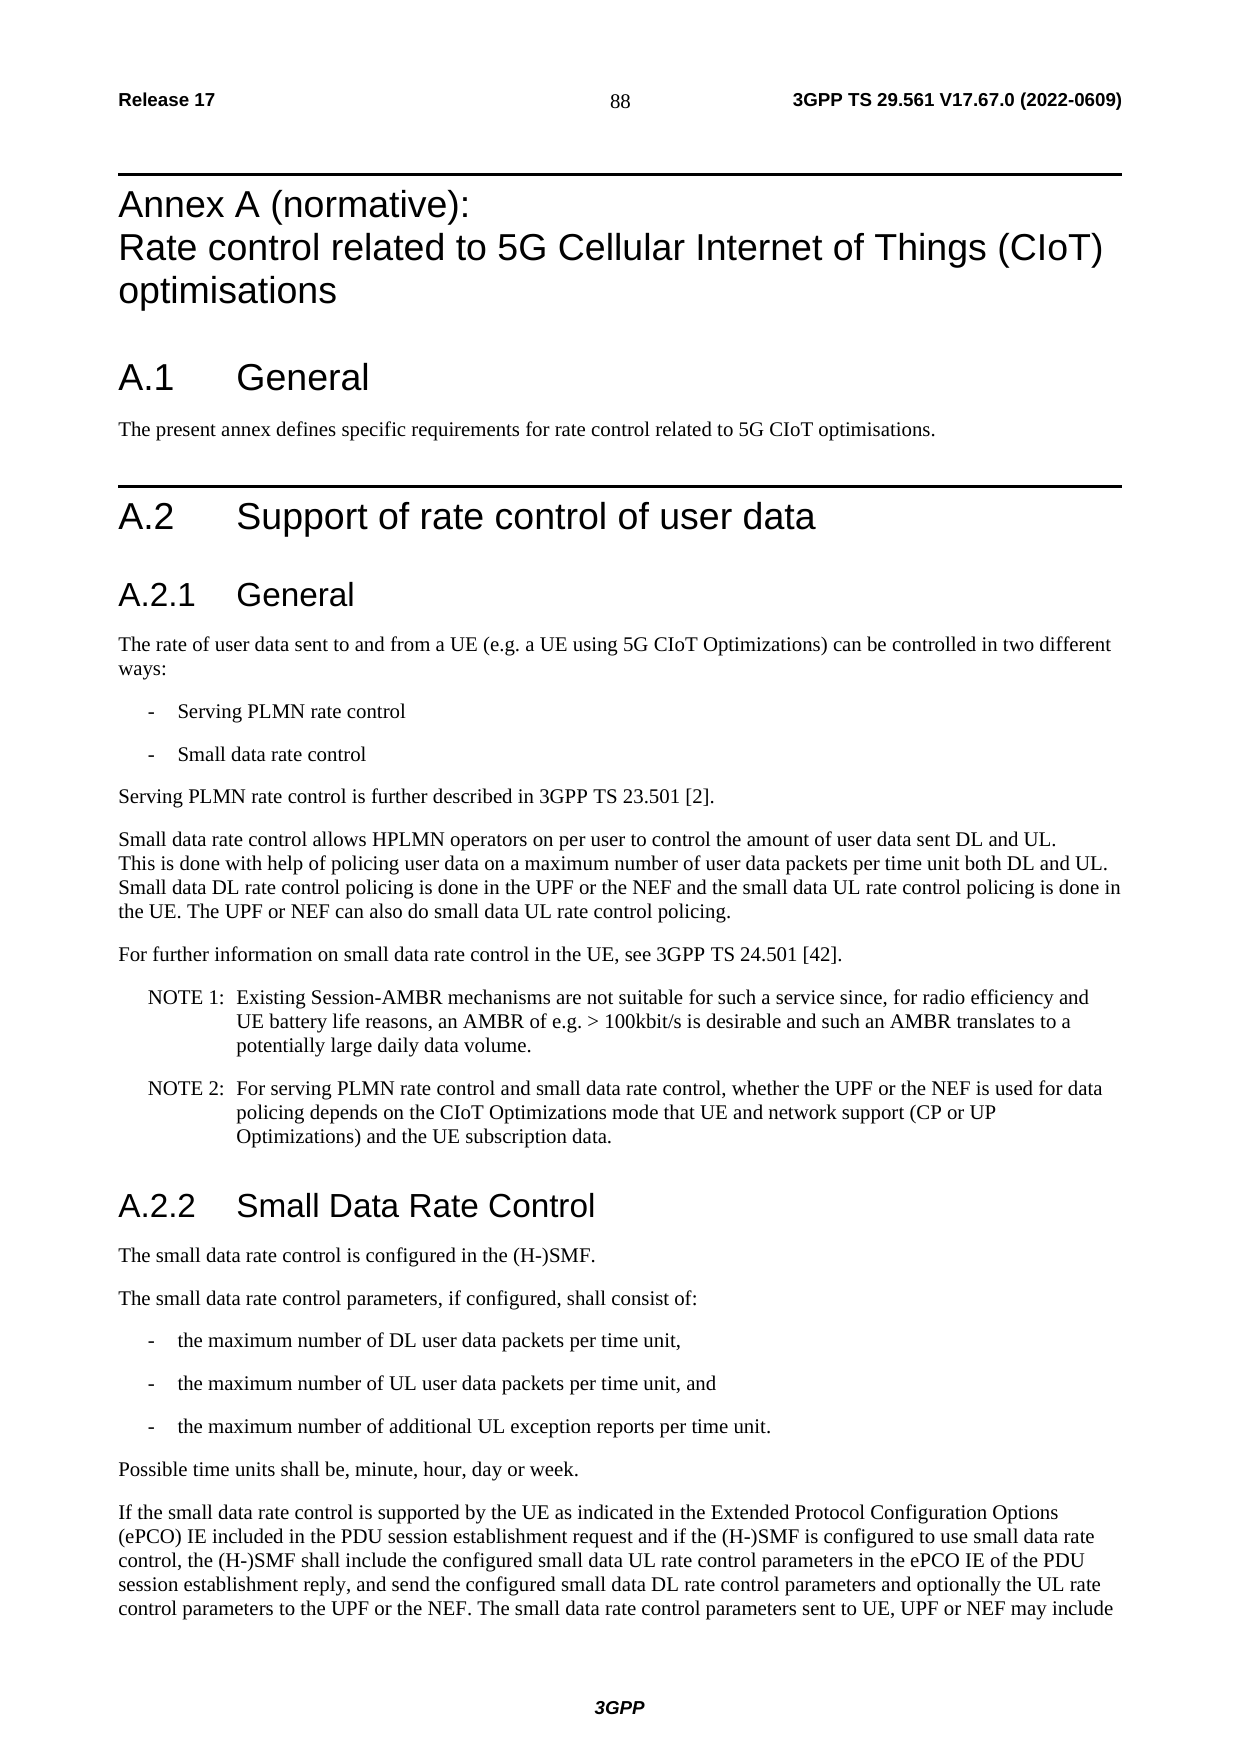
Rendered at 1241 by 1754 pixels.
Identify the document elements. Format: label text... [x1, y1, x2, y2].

subtitle A.1 General [118, 346, 1122, 398]
text For further information on small data rate control in the UE, see 3GPP TS 24.501 [42]. [118, 942, 1122, 966]
text NOTE 1: Existing Session-AMBR mechanisms are not suitable for such a service since, for radio efficiency and UE battery life reasons, an AMBR of e.g. > 100kbit/s is desirable and such an AMBR translates to a potentially large daily data volume. [148, 985, 1122, 1057]
text - Serving PLMN rate control [148, 699, 1122, 723]
subtitle Annex A (normative): Rate control related to 5G Cellular Internet of Things (CIoT) optimisations [118, 176, 1122, 311]
text - the maximum number of DL user data packets per time unit, [148, 1328, 1122, 1352]
text NOTE 2: For serving PLMN rate control and small data rate control, whether the UPF or the NEF is used for data policing depends on the CIoT Optimizations mode that UE and network support (CP or UP Optimizations) and the UE subscription data. [148, 1076, 1122, 1148]
subtitle A.2 Support of rate control of user data [118, 488, 1122, 537]
text - Small data rate control [148, 742, 1122, 766]
text - the maximum number of additional UL exception reports per time unit. [148, 1414, 1122, 1438]
text Small data rate control allows HPLMN operators on per user to control the amount of user data sent DL and UL. This is done with help of policing user data on a maximum number of user data packets per time unit both DL and UL. Small data DL rate control policing is done in the UPF or the NEF and the small data UL rate control policing is done in the UE. The UPF or NEF can also do small data UL rate control policing. [118, 827, 1122, 923]
text Serving PLMN rate control is further described in 3GPP TS 23.501 [2]. [118, 784, 1122, 808]
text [118, 1500, 1122, 1620]
text The small data rate control is configured in the (H-)SMF. [118, 1243, 1122, 1267]
text - the maximum number of UL user data packets per time unit, and [148, 1371, 1122, 1395]
subtitle A.2.2 Small Data Rate Control [118, 1186, 1122, 1224]
text Possible time units shall be, minute, hour, day or week. [118, 1457, 1122, 1481]
text The present annex defines specific requirements for rate control related to 5G CIoT optimisations. [118, 417, 1122, 441]
text The rate of user data sent to and from a UE (e.g. a UE using 5G CIoT Optimizations) can be controlled in two different ways: [118, 632, 1122, 680]
subtitle A.2.1 General [118, 575, 1122, 613]
text The small data rate control parameters, if configured, shall consist of: [118, 1286, 1122, 1310]
